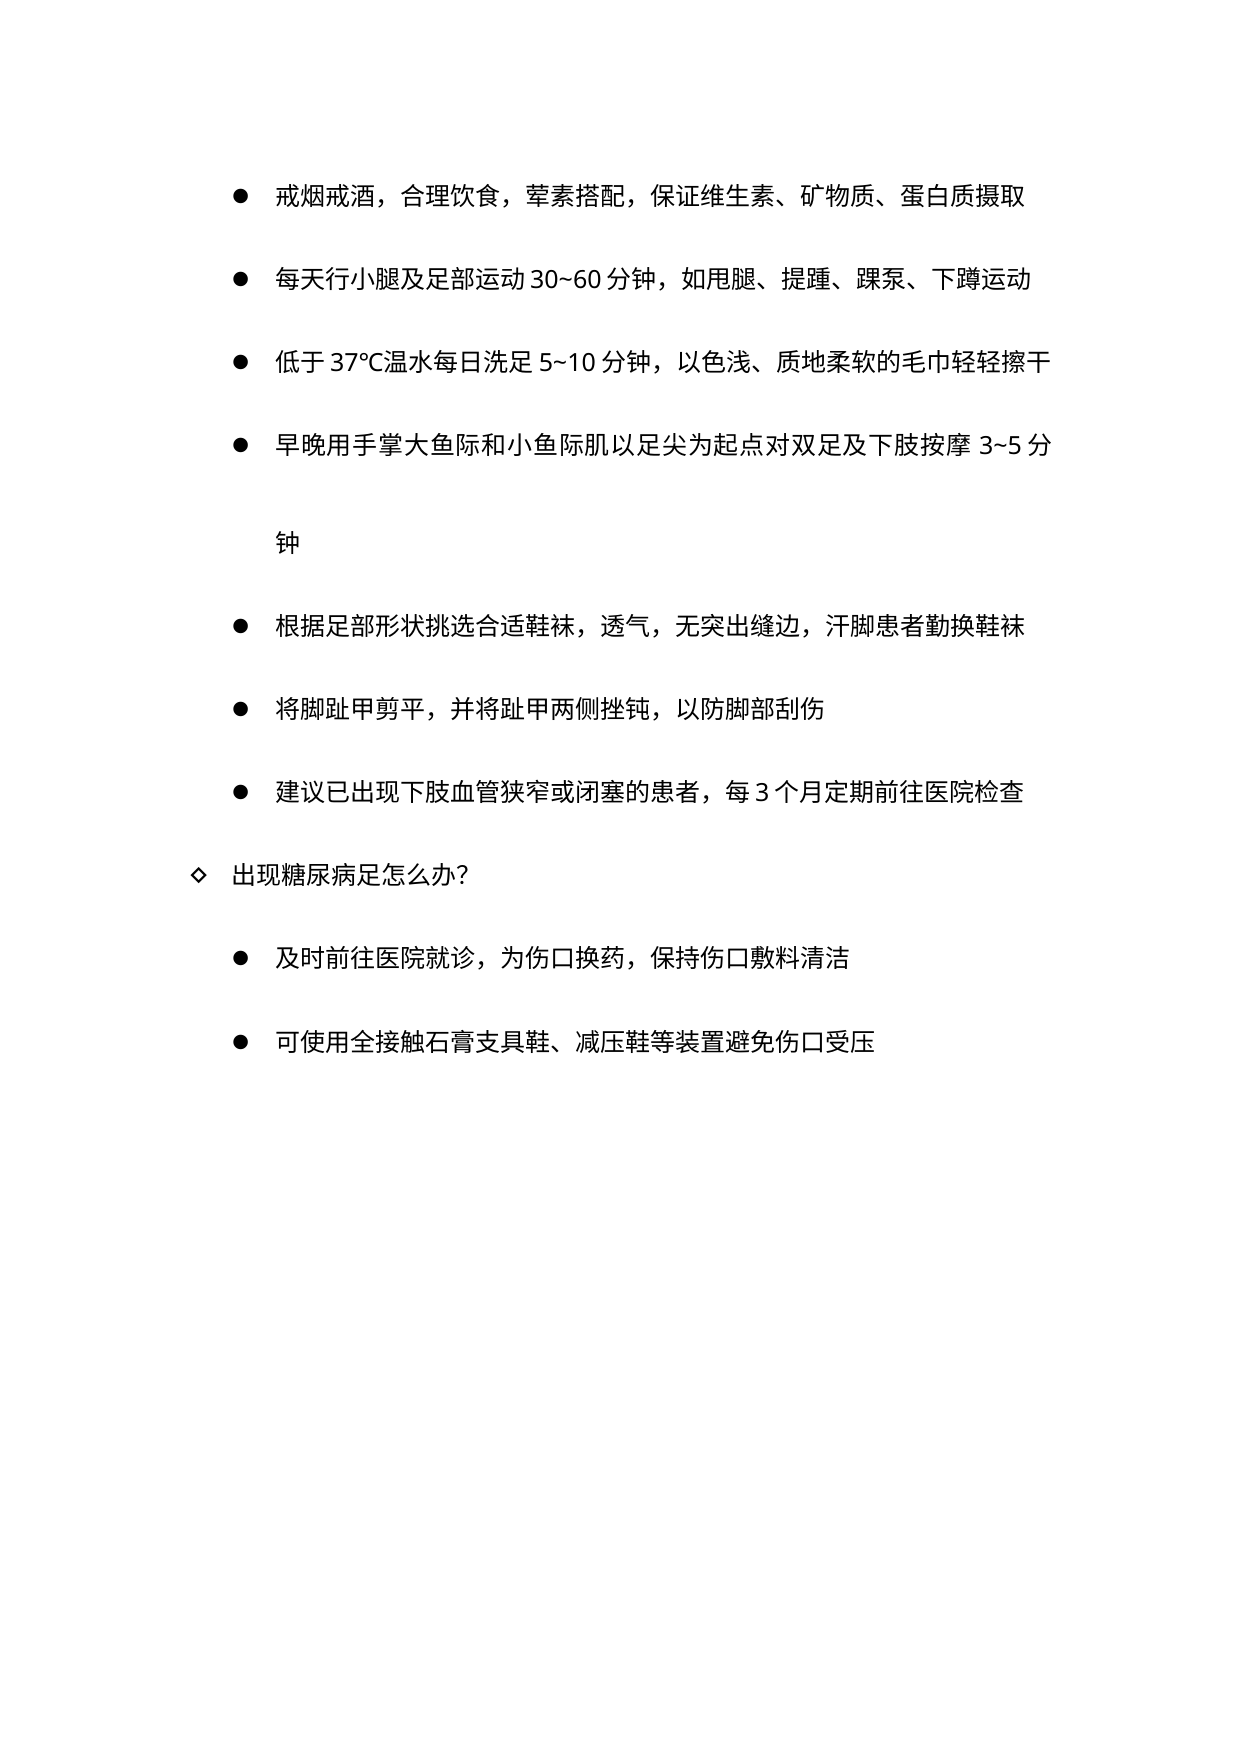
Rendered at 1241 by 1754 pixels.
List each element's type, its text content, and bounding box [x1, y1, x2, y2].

list 低于37℃温水每日洗足5~10分钟，以色浅、质地柔软的毛巾轻轻擦干 [231, 328, 1053, 393]
list 早晚用手掌大鱼际和小鱼际肌以足尖为起点对双足及下肢按摩3~5分钟 [231, 411, 1053, 574]
list 出现糖尿病足怎么办？ [187, 841, 1053, 906]
list 每天行小腿及足部运动30~60分钟，如甩腿、提踵、踝泵、下蹲运动 [231, 245, 1053, 310]
list 建议已出现下肢血管狭窄或闭塞的患者，每3个月定期前往医院检查 [231, 758, 1053, 823]
list 根据足部形状挑选合适鞋袜，透气，无突出缝边，汗脚患者勤换鞋袜 [231, 592, 1053, 657]
list 将脚趾甲剪平，并将趾甲两侧挫钝，以防脚部刮伤 [231, 675, 1053, 740]
list 戒烟戒酒，合理饮食，荤素搭配，保证维生素、矿物质、蛋白质摄取 [231, 162, 1053, 227]
list 可使用全接触石膏支具鞋、减压鞋等装置避免伤口受压 [231, 1008, 1053, 1073]
list 及时前往医院就诊，为伤口换药，保持伤口敷料清洁 [231, 924, 1053, 989]
